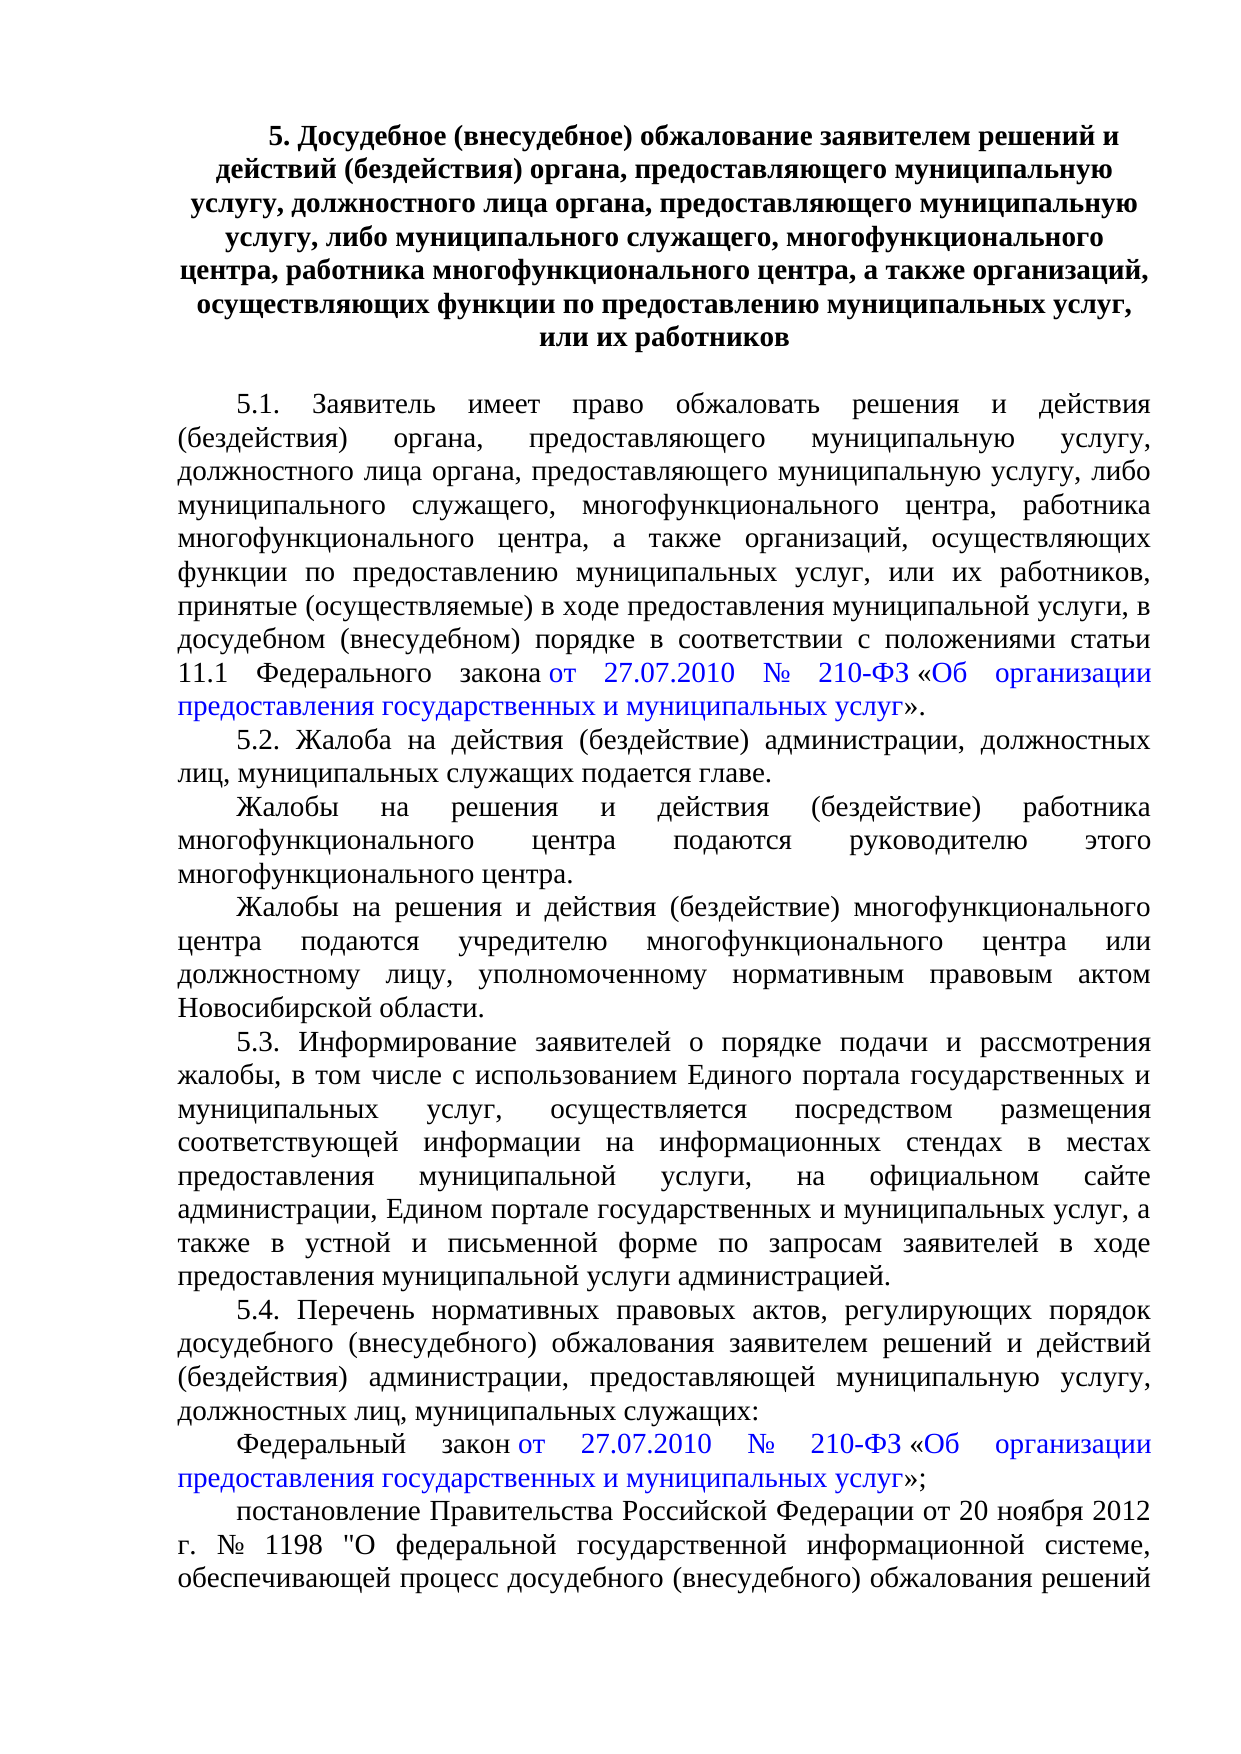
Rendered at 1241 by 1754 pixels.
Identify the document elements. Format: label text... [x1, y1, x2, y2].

text 5. Досудебное (внесудебное) обжалование заявителем решений и действий (бездействия) органа, предоставляющего муниципальную услугу, должностного лица органа, предоставляющего муниципальную услугу, либо муниципального служащего, многофункционального центра, работника многофункционального центра, а также организаций, осуществляющих функции по предоставлению муниципальных услуг, или их работников [177, 118, 1152, 353]
text Жалобы на решения и действия (бездействие) работника многофункционального центра подаются руководителю этого многофункционального центра. [177, 789, 1152, 889]
text 5.1. Заявитель имеет право обжаловать решения и действия (бездействия) органа, предоставляющего муниципальную услугу, должностного лица органа, предоставляющего муниципальную услугу, либо муниципального служащего, многофункционального центра, работника многофункционального центра, а также организаций, осуществляющих функции по предоставлению муниципальных услуг, или их работников, принятые (осуществляемые) в ходе предоставления муниципальной услуги, в досудебном (внесудебном) порядке в соответствии с положениями статьи 11.1 Федерального закона от 27.07.2010 № 210-ФЗ «Об организации предоставления государственных и муниципальных услуг». [177, 386, 1152, 722]
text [177, 1493, 1152, 1594]
text Федеральный закон от 27.07.2010 № 210-ФЗ «Об организации предоставления государственных и муниципальных услуг»; [177, 1426, 1152, 1493]
text Жалобы на решения и действия (бездействие) многофункционального центра подаются учредителю многофункционального центра или должностному лицу, уполномоченному нормативным правовым актом Новосибирской области. [177, 889, 1152, 1024]
text 5.4. Перечень нормативных правовых актов, регулирующих порядок досудебного (внесудебного) обжалования заявителем решений и действий (бездействия) администрации, предоставляющей муниципальную услугу, должностных лиц, муниципальных служащих: [177, 1292, 1152, 1426]
text 5.3. Информирование заявителей о порядке подачи и рассмотрения жалобы, в том числе с использованием Единого портала государственных и муниципальных услуг, осуществляется посредством размещения соответствующей информации на информационных стендах в местах предоставления муниципальной услуги, на официальном сайте администрации, Едином портале государственных и муниципальных услуг, а также в устной и письменной форме по запросам заявителей в ходе предоставления муниципальной услуги администрацией. [177, 1024, 1152, 1292]
text 5.2. Жалоба на действия (бездействие) администрации, должностных лиц, муниципальных служащих подается главе. [177, 722, 1152, 789]
